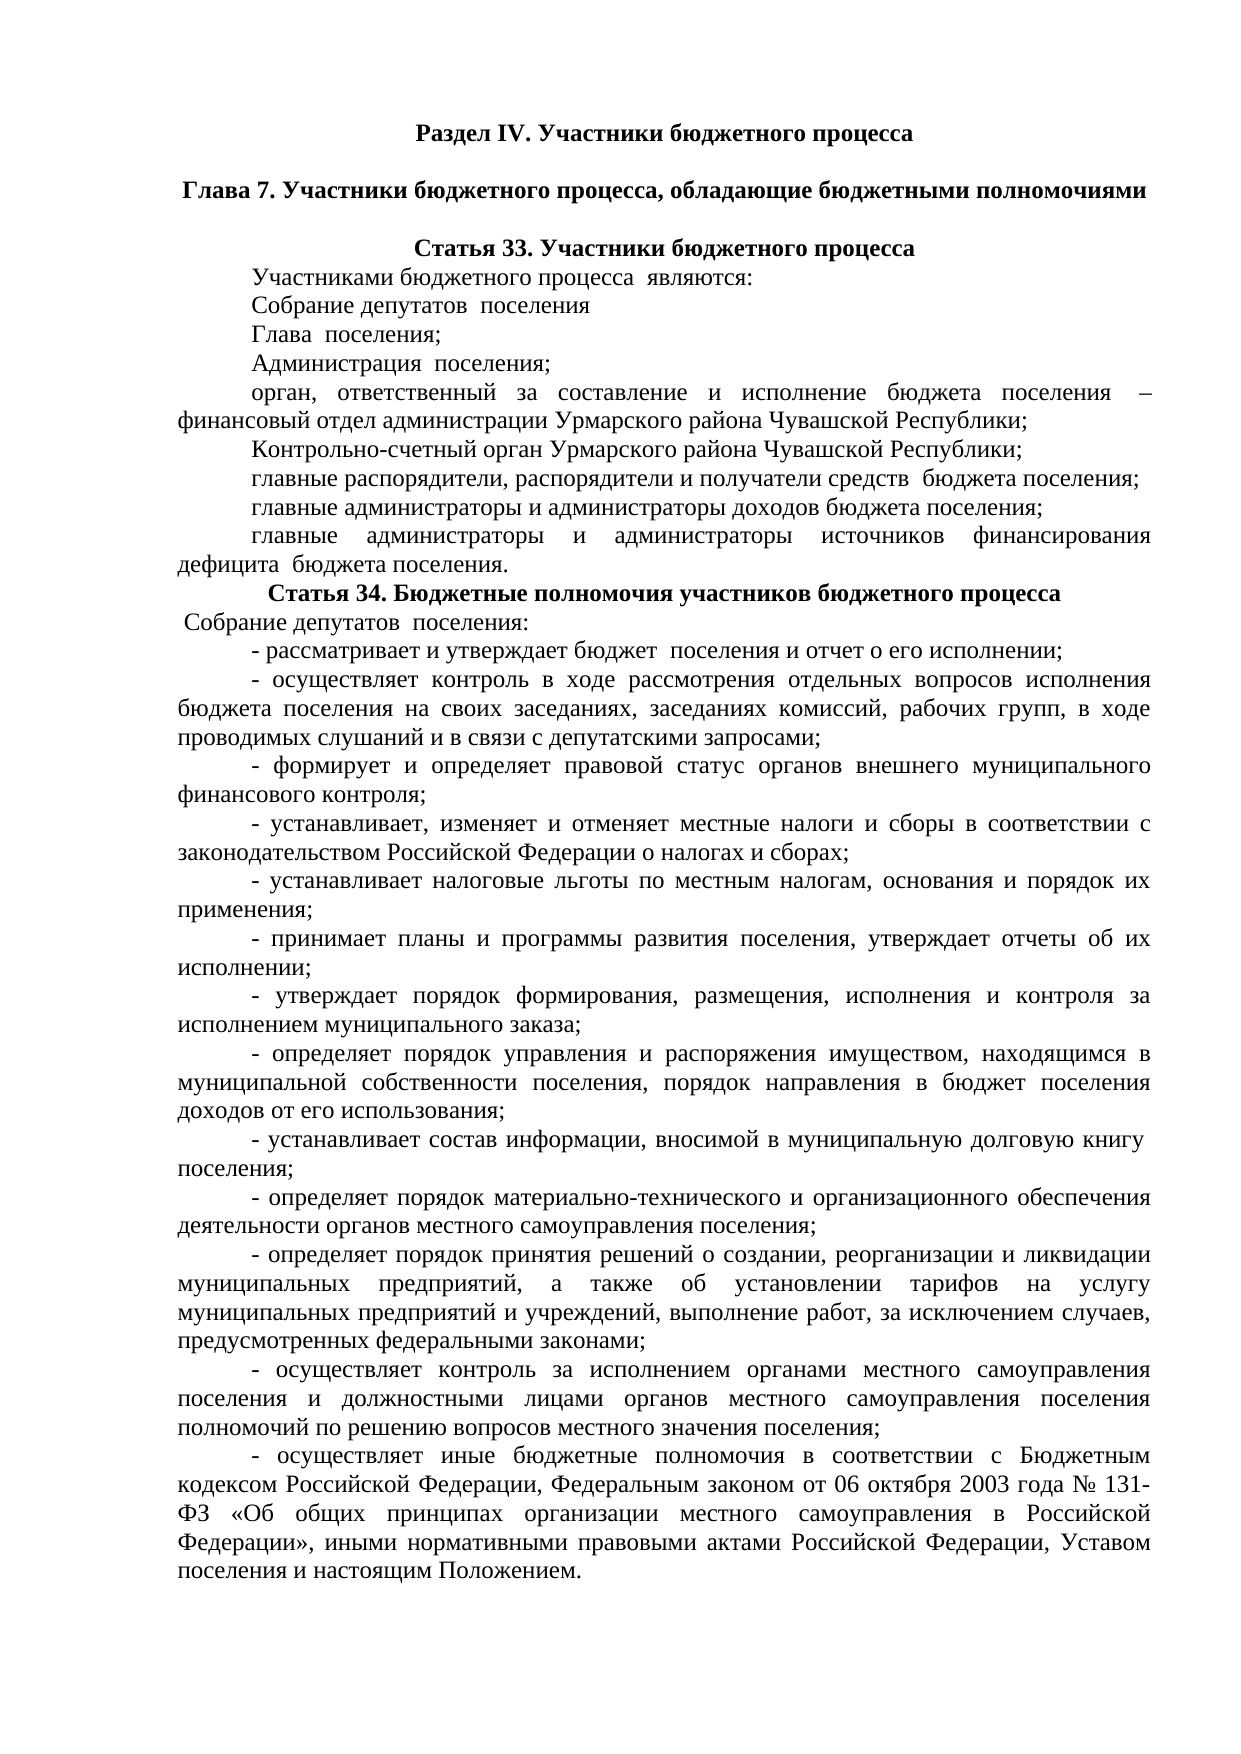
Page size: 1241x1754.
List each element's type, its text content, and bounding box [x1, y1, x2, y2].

text - формирует и определяет правовой статус органов внешнего муниципального финансового контроля; [177, 751, 1152, 808]
text - принимает планы и программы развития поселения, утверждает отчеты об их исполнении; [177, 923, 1152, 981]
text Собрание депутатов поселения: [177, 607, 1152, 636]
text главные распорядители, распорядители и получатели средств бюджета поселения; [177, 463, 1152, 492]
text - определяет порядок принятия решений о создании, реорганизации и ликвидации муниципальных предприятий, а также об установлении тарифов на услугу муниципальных предприятий и учреждений, выполнение работ, за исключением случаев, предусмотренных федеральными законами; [177, 1239, 1152, 1354]
text - определяет порядок управления и распоряжения имуществом, находящимся в муниципальной собственности поселения, порядок направления в бюджет поселения доходов от его использования; [177, 1038, 1152, 1124]
text Раздел IV. Участники бюджетного процесса [177, 118, 1152, 147]
text Собрание депутатов поселения [177, 291, 1152, 319]
text Контрольно-счетный орган Урмарского района Чувашской Республики; [177, 434, 1152, 463]
text - осуществляет иные бюджетные полномочия в соответствии с Бюджетным кодексом Российской Федерации, Федеральным законом от 06 октября 2003 года № 131-ФЗ «Об общих принципах организации местного самоуправления в Российской Федерации», иными нормативными правовыми актами Российской Федерации, Уставом поселения и настоящим Положением. [177, 1441, 1152, 1584]
text - устанавливает состав информации, вносимой в муниципальную долговую книгу поселения; [177, 1124, 1152, 1182]
text Статья 33. Участники бюджетного процесса [177, 233, 1152, 262]
text - утверждает порядок формирования, размещения, исполнения и контроля за исполнением муниципального заказа; [177, 981, 1152, 1038]
text Глава 7. Участники бюджетного процесса, обладающие бюджетными полномочиями [177, 176, 1152, 204]
text - осуществляет контроль за исполнением органами местного самоуправления поселения и должностными лицами органов местного самоуправления поселения полномочий по решению вопросов местного значения поселения; [177, 1354, 1152, 1441]
text Глава поселения; [177, 319, 1152, 348]
text - осуществляет контроль в ходе рассмотрения отдельных вопросов исполнения бюджета поселения на своих заседаниях, заседаниях комиссий, рабочих групп, в ходе проводимых слушаний и в связи с депутатскими запросами; [177, 664, 1152, 751]
text - рассматривает и утверждает бюджет поселения и отчет о его исполнении; [177, 636, 1152, 664]
text главные администраторы и администраторы доходов бюджета поселения; [177, 492, 1152, 521]
text - устанавливает, изменяет и отменяет местные налоги и сборы в соответствии с законодательством Российской Федерации о налогах и сборах; [177, 808, 1152, 866]
text Участниками бюджетного процесса являются: [177, 262, 1152, 291]
text Администрация поселения; [177, 348, 1152, 377]
text главные администраторы и администраторы источников финансирования дефицита бюджета поселения. [177, 521, 1152, 578]
text - устанавливает налоговые льготы по местным налогам, основания и порядок их применения; [177, 866, 1152, 923]
text - определяет порядок материально-технического и организационного обеспечения деятельности органов местного самоуправления поселения; [177, 1182, 1152, 1239]
text Статья 34. Бюджетные полномочия участников бюджетного процесса [177, 578, 1152, 607]
text орган, ответственный за составление и исполнение бюджета поселения – финансовый отдел администрации Урмарского района Чувашской Республики; [177, 377, 1152, 434]
